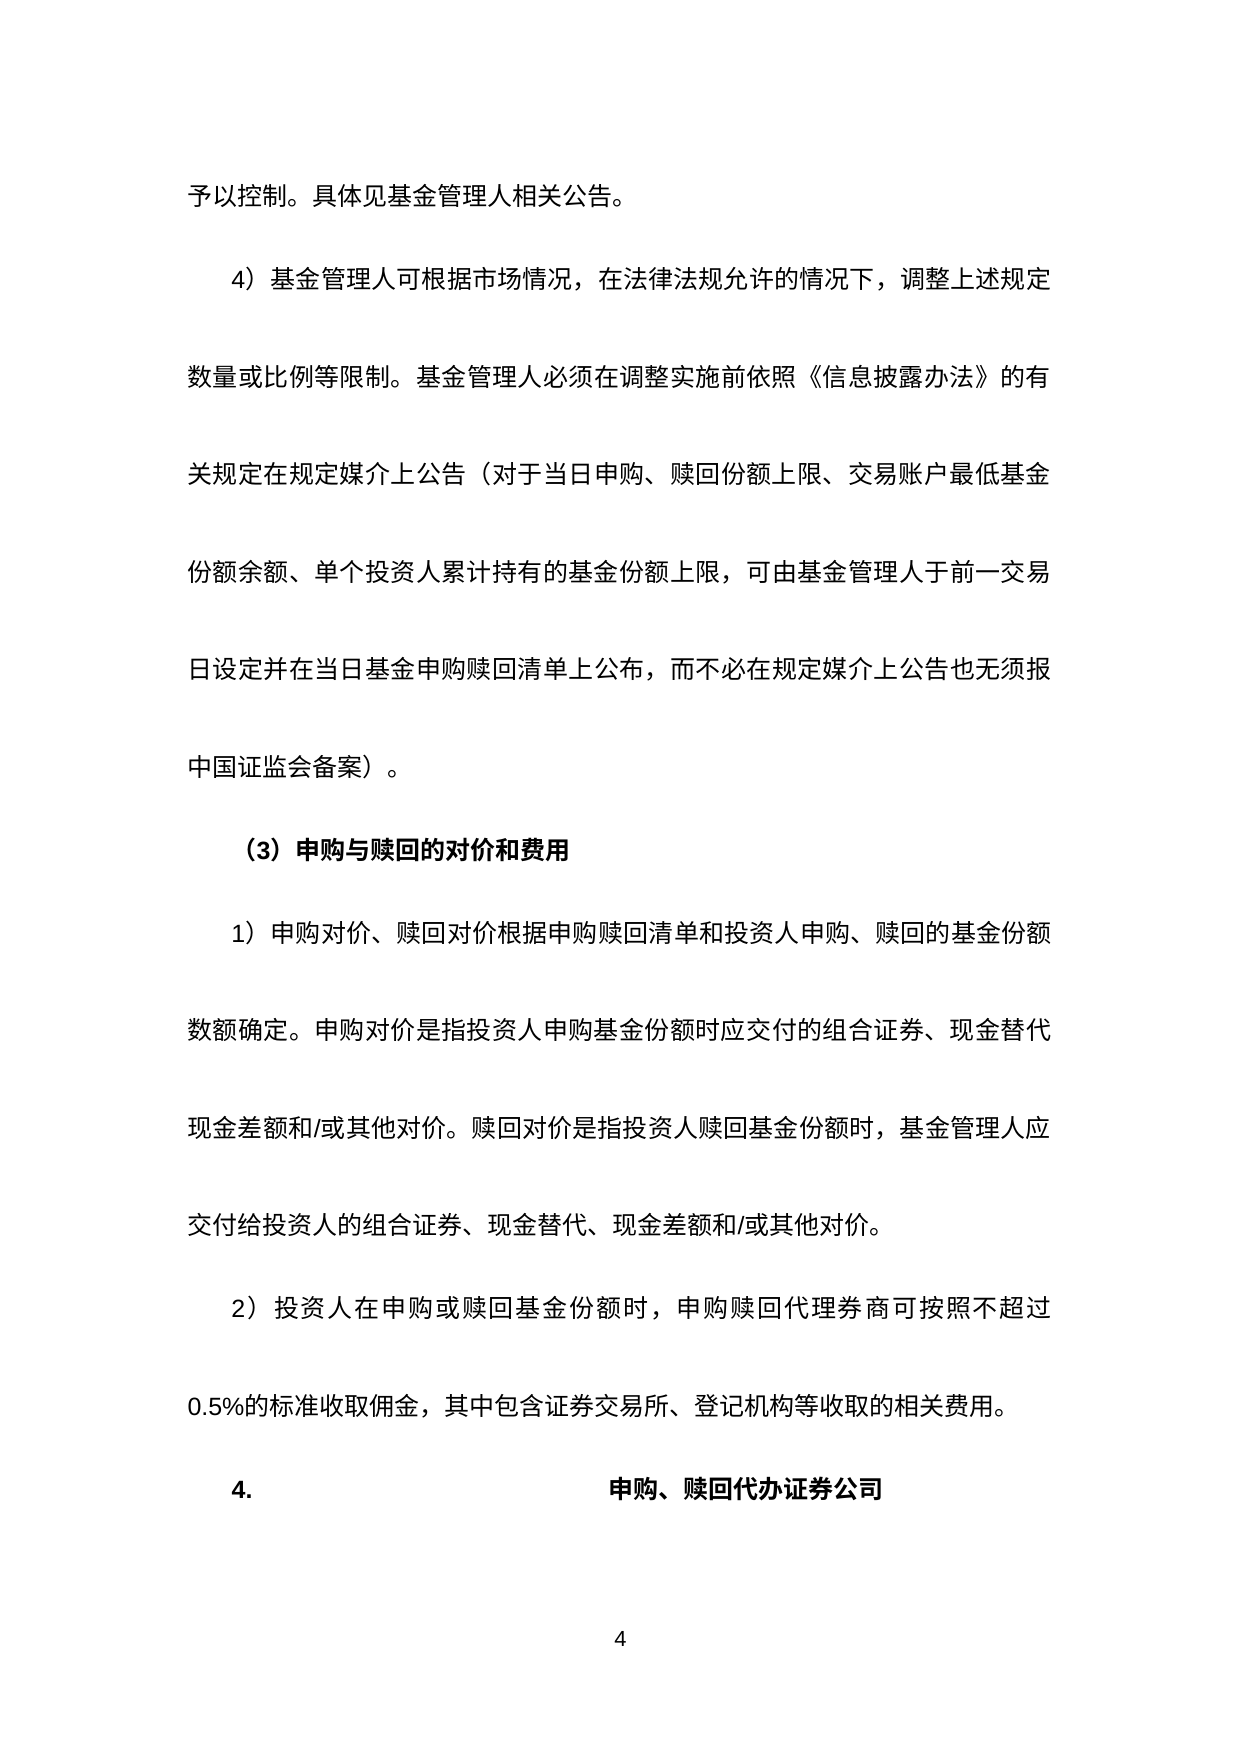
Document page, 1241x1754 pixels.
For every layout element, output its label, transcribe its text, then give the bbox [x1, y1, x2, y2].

text 2）投资人在申购或赎回基金份额时，申购赎回代理券商可按照不超过0.5%的标准收取佣金，其中包含证券交易所、登记机构等收取的相关费用。 [187, 1274, 1053, 1437]
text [187, 162, 1053, 227]
subtitle （3）申购与赎回的对价和费用 [231, 816, 1053, 881]
text 1）申购对价、赎回对价根据申购赎回清单和投资人申购、赎回的基金份额数额确定。申购对价是指投资人申购基金份额时应交付的组合证券、现金替代、现金差额和/或其他对价。赎回对价是指投资人赎回基金份额时，基金管理人应交付给投资人的组合证券、现金替代、现金差额和/或其他对价。 [187, 899, 1053, 1256]
text 4）基金管理人可根据市场情况，在法律法规允许的情况下，调整上述规定数量或比例等限制。基金管理人必须在调整实施前依照《信息披露办法》的有关规定在规定媒介上公告（对于当日申购、赎回份额上限、交易账户最低基金份额余额、单个投资人累计持有的基金份额上限，可由基金管理人于前一交易日设定并在当日基金申购赎回清单上公布，而不必在规定媒介上公告也无须报中国证监会备案）。 [187, 245, 1053, 798]
subtitle 申购、赎回代办证券公司 [187, 1455, 1053, 1520]
